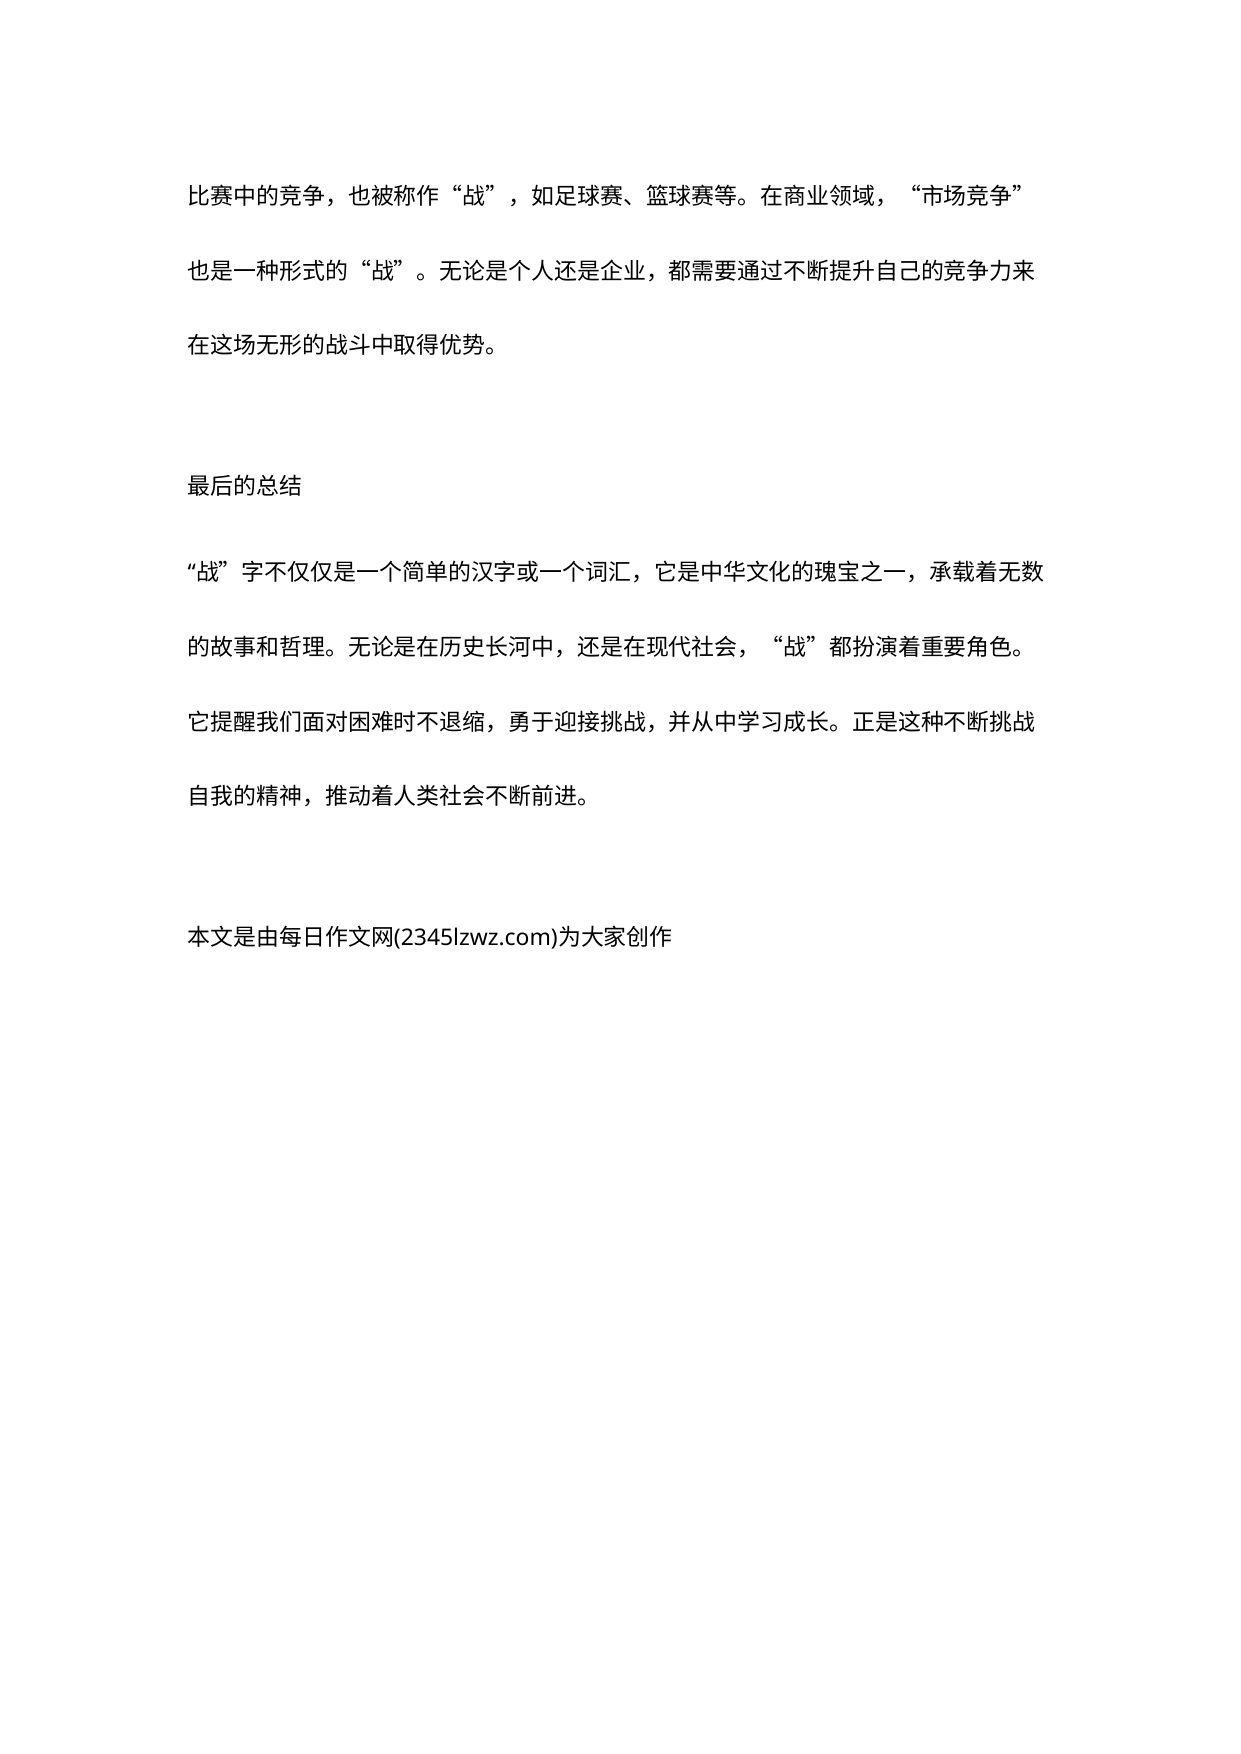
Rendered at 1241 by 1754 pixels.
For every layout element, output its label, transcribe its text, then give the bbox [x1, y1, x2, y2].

text 最后的总结 [187, 452, 1053, 517]
text “战”字不仅仅是一个简单的汉字或一个词汇，它是中华文化的瑰宝之一，承载着无数的故事和哲理。无论是在历史长河中，还是在现代社会，“战”都扮演着重要角色。它提醒我们面对困难时不退缩，勇于迎接挑战，并从中学习成长。正是这种不断挑战自我的精神，推动着人类社会不断前进。 [187, 538, 1053, 827]
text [187, 162, 1053, 376]
text 本文是由每日作文网(2345lzwz.com)为大家创作 [187, 903, 1053, 968]
